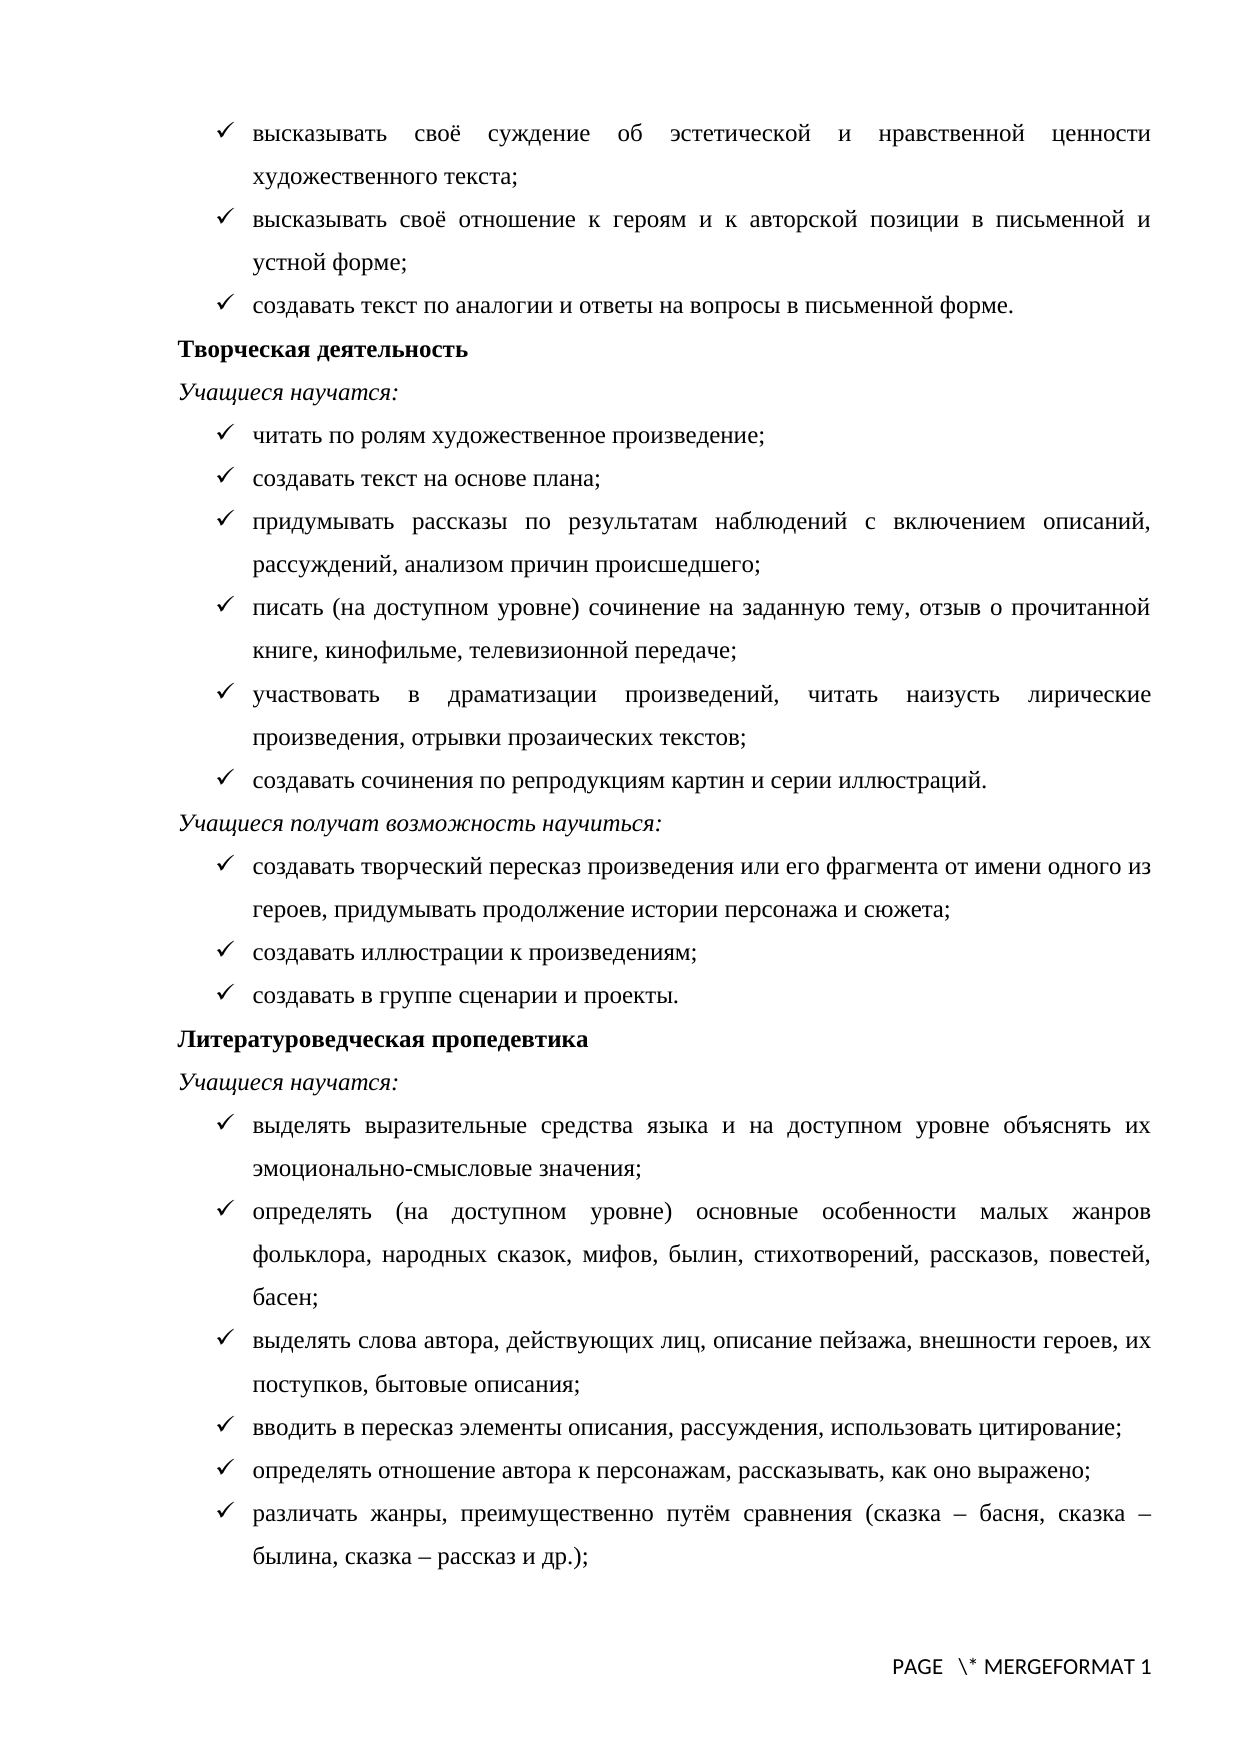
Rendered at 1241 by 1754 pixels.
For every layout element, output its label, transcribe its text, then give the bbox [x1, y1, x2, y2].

list высказывать своё суждение об эстетической и нравственной ценности художественного текста; [215, 118, 1152, 190]
list различать жанры, преимущественно путём сравнения (сказка – басня, сказка – былина, сказка – рассказ и др.); [215, 1498, 1152, 1570]
text Учащиеся получат возможность научиться: [177, 808, 1152, 837]
list читать по ролям художественное произведение; [215, 420, 1152, 449]
list создавать сочинения по репродукциям картин и серии иллюстраций. [215, 765, 1152, 794]
list определять отношение автора к персонажам, рассказывать, как оно выражено; [215, 1455, 1152, 1484]
text Учащиеся научатся: [177, 1067, 1152, 1096]
list писать (на доступном уровне) сочинение на заданную тему, отзыв о прочитанной книге, кинофильме, телевизионной передаче; [215, 592, 1152, 664]
list высказывать своё отношение к героям и к авторской позиции в письменной и устной форме; [215, 204, 1152, 276]
list вводить в пересказ элементы описания, рассуждения, использовать цитирование; [215, 1412, 1152, 1441]
list создавать текст на основе плана; [215, 463, 1152, 492]
list создавать творческий пересказ произведения или его фрагмента от имени одного из героев, придумывать продолжение истории персонажа и сюжета; [215, 851, 1152, 923]
text Литературоведческая пропедевтика [177, 1024, 1152, 1052]
list создавать в группе сценарии и проекты. [215, 981, 1152, 1009]
list придумывать рассказы по результатам наблюдений с включением описаний, рассуждений, анализом причин происшедшего; [215, 506, 1152, 578]
list участвовать в драматизации произведений, читать наизусть лирические произведения, отрывки прозаических текстов; [215, 679, 1152, 751]
list создавать иллюстрации к произведениям; [215, 937, 1152, 966]
list определять (на доступном уровне) основные особенности малых жанров фольклора, народных сказок, мифов, былин, стихотворений, рассказов, повестей, басен; [215, 1196, 1152, 1311]
list выделять выразительные средства языка и на доступном уровне объяснять их эмоционально-смысловые значения; [215, 1110, 1152, 1182]
text Творческая деятельность [177, 334, 1152, 362]
list создавать текст по аналогии и ответы на вопросы в письменной форме. [215, 291, 1152, 319]
text Учащиеся научатся: [177, 377, 1152, 406]
list выделять слова автора, действующих лиц, описание пейзажа, внешности героев, их поступков, бытовые описания; [215, 1326, 1152, 1397]
